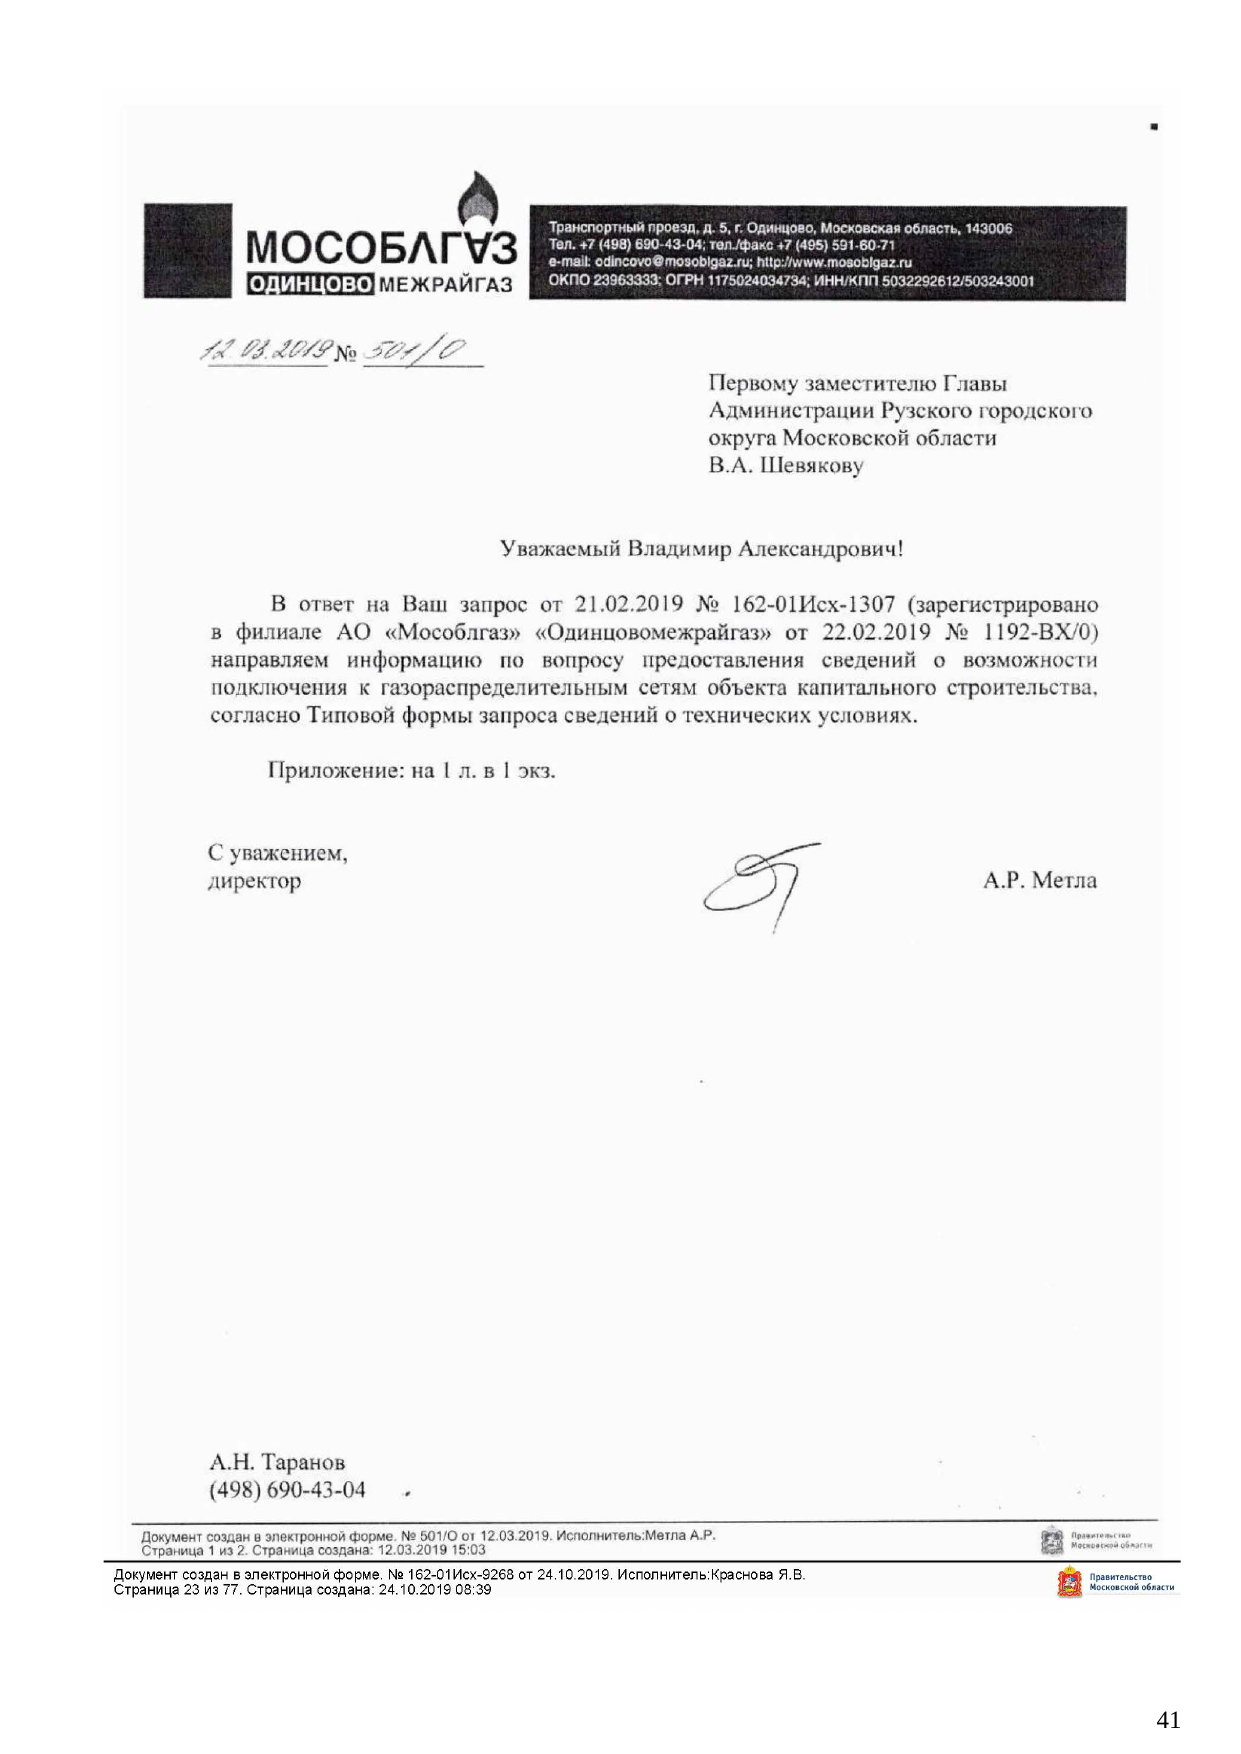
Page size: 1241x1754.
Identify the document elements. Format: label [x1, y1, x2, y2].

picture [103, 88, 1181, 1612]
